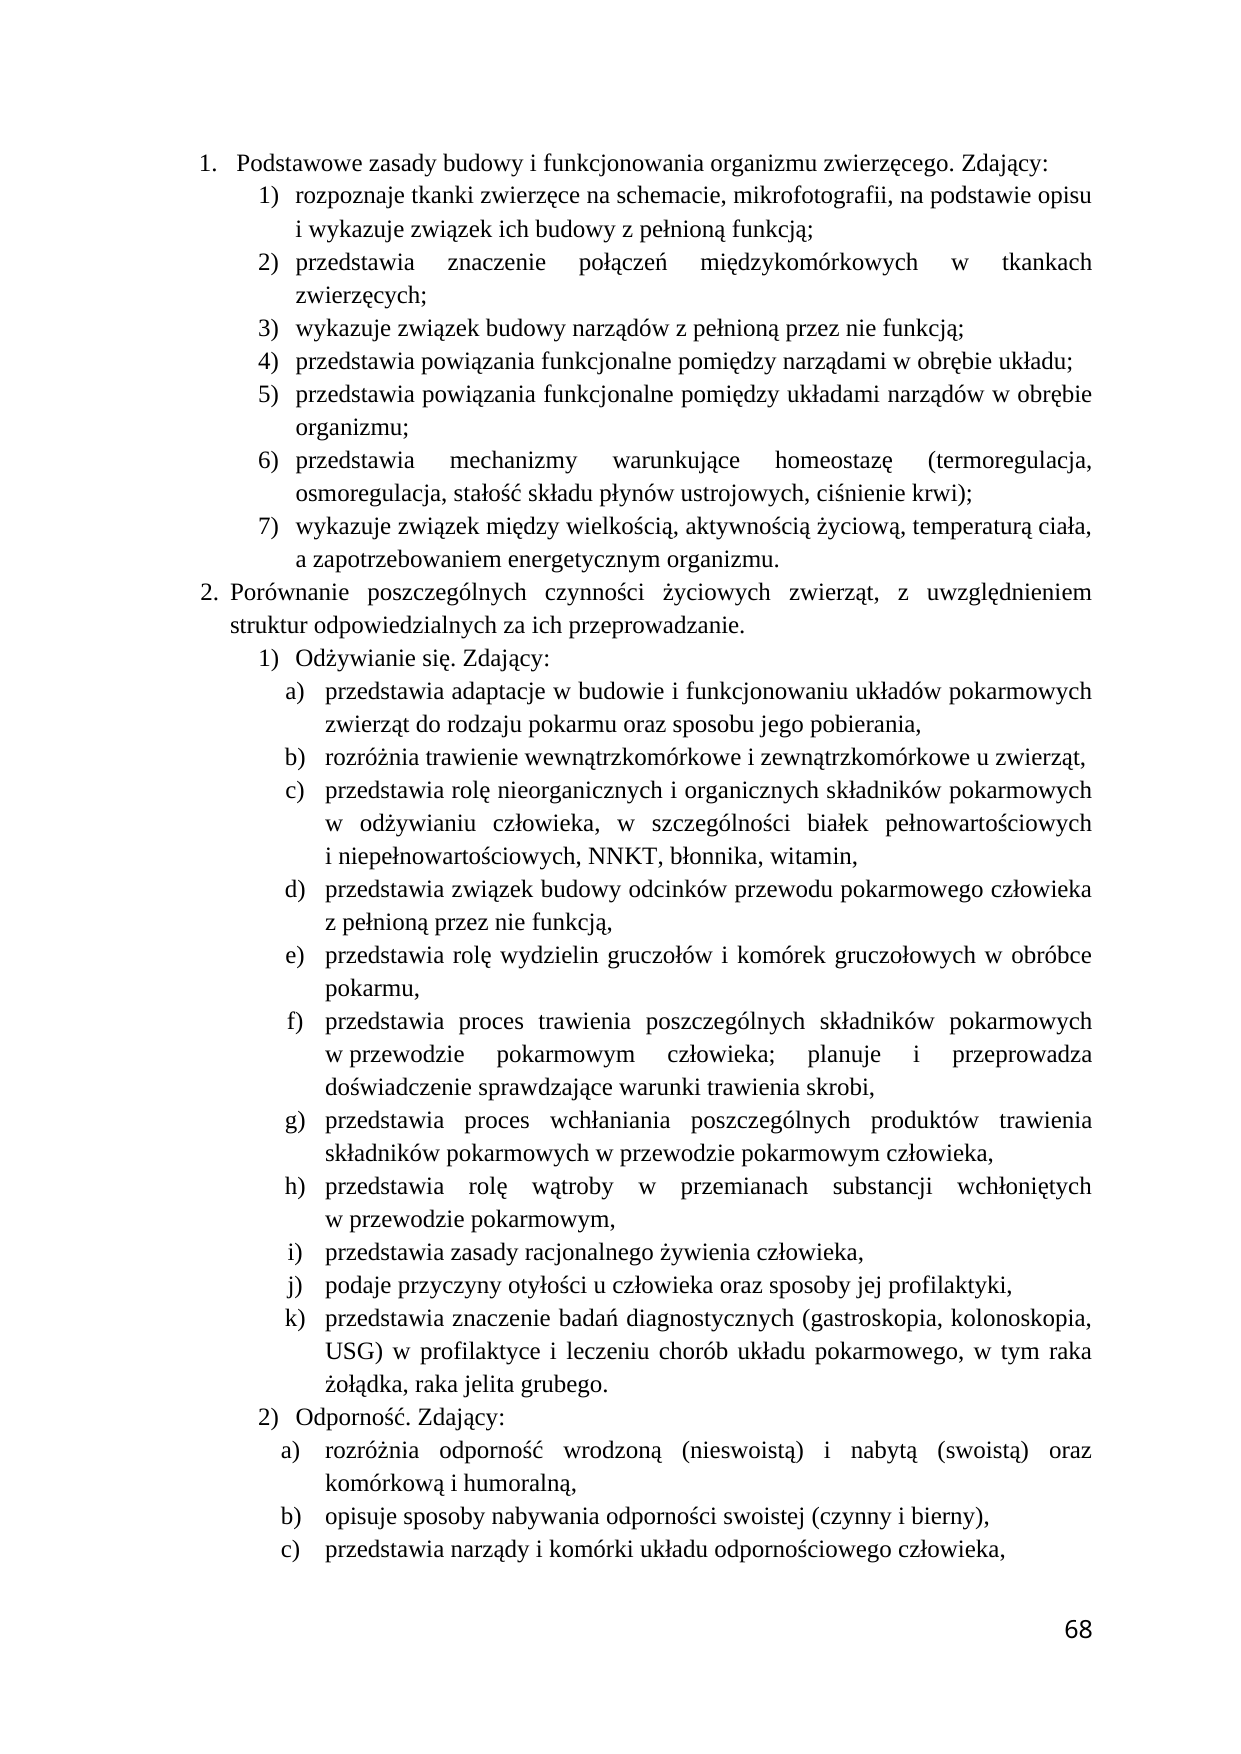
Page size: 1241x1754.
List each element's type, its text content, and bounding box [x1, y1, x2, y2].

list Odporność. Zdający: [258, 1402, 1093, 1431]
list przedstawia rolę wydzielin gruczołów i komórek gruczołowych w obróbce pokarmu, [295, 940, 1093, 1002]
list rozpoznaje tkanki zwierzęce na schemacie, mikrofotografii, na podstawie opisu i wykazuje związek ich budowy z pełnioną funkcją; [258, 181, 1093, 242]
list przedstawia proces wchłaniania poszczególnych produktów trawienia składników pokarmowych w przewodzie pokarmowym człowieka, [295, 1105, 1093, 1167]
list przedstawia znaczenie połączeń międzykomórkowych w tkankach zwierzęcych; [258, 247, 1093, 308]
list przedstawia związek budowy odcinków przewodu pokarmowego człowieka z pełnioną przez nie funkcją, [295, 874, 1093, 936]
list wykazuje związek między wielkością, aktywnością życiową, temperaturą ciała, a zapotrzebowaniem energetycznym organizmu. [258, 511, 1093, 573]
list przedstawia powiązania funkcjonalne pomiędzy układami narządów w obrębie organizmu; [258, 379, 1093, 441]
list przedstawia znaczenie badań diagnostycznych (gastroskopia, kolonoskopia, USG) w profilaktyce i leczeniu chorób układu pokarmowego, w tym raka żołądka, raka jelita grubego. [295, 1303, 1093, 1398]
list przedstawia rolę nieorganicznych i organicznych składników pokarmowych w odżywianiu człowieka, w szczególności białek pełnowartościowych i niepełnowartościowych, NNKT, błonnika, witamin, [295, 775, 1093, 870]
list przedstawia adaptacje w budowie i funkcjonowaniu układów pokarmowych zwierząt do rodzaju pokarmu oraz sposobu jego pobierania, [295, 676, 1093, 738]
list przedstawia proces trawienia poszczególnych składników pokarmowych w przewodzie pokarmowym człowieka; planuje i przeprowadza doświadczenie sprawdzające warunki trawienia skrobi, [295, 1006, 1093, 1101]
list wykazuje związek budowy narządów z pełnioną przez nie funkcją; [258, 313, 1093, 341]
list podaje przyczyny otyłości u człowieka oraz sposoby jej profilaktyki, [295, 1270, 1093, 1299]
list przedstawia narządy i komórki układu odpornościowego człowieka, [281, 1534, 1093, 1563]
list przedstawia zasady racjonalnego żywienia człowieka, [295, 1237, 1093, 1266]
list przedstawia rolę wątroby w przemianach substancji wchłoniętych w przewodzie pokarmowym, [295, 1171, 1093, 1233]
list rozróżnia odporność wrodzoną (nieswoistą) i nabytą (swoistą) oraz komórkową i humoralną, [281, 1435, 1093, 1497]
list Podstawowe zasady budowy i funkcjonowania organizmu zwierzęcego. Zdający: [199, 148, 1093, 176]
list opisuje sposoby nabywania odporności swoistej (czynny i bierny), [281, 1501, 1093, 1530]
list rozróżnia trawienie wewnątrzkomórkowe i zewnątrzkomórkowe u zwierząt, [295, 742, 1093, 771]
list przedstawia powiązania funkcjonalne pomiędzy narządami w obrębie układu; [258, 346, 1093, 374]
list Porównanie poszczególnych czynności życiowych zwierząt, z uwzględnieniem struktur odpowiedzialnych za ich przeprowadzanie. [200, 577, 1093, 639]
list Odżywianie się. Zdający: [258, 643, 1093, 672]
list przedstawia mechanizmy warunkujące homeostazę (termoregulacja, osmoregulacja, stałość składu płynów ustrojowych, ciśnienie krwi); [258, 445, 1093, 507]
